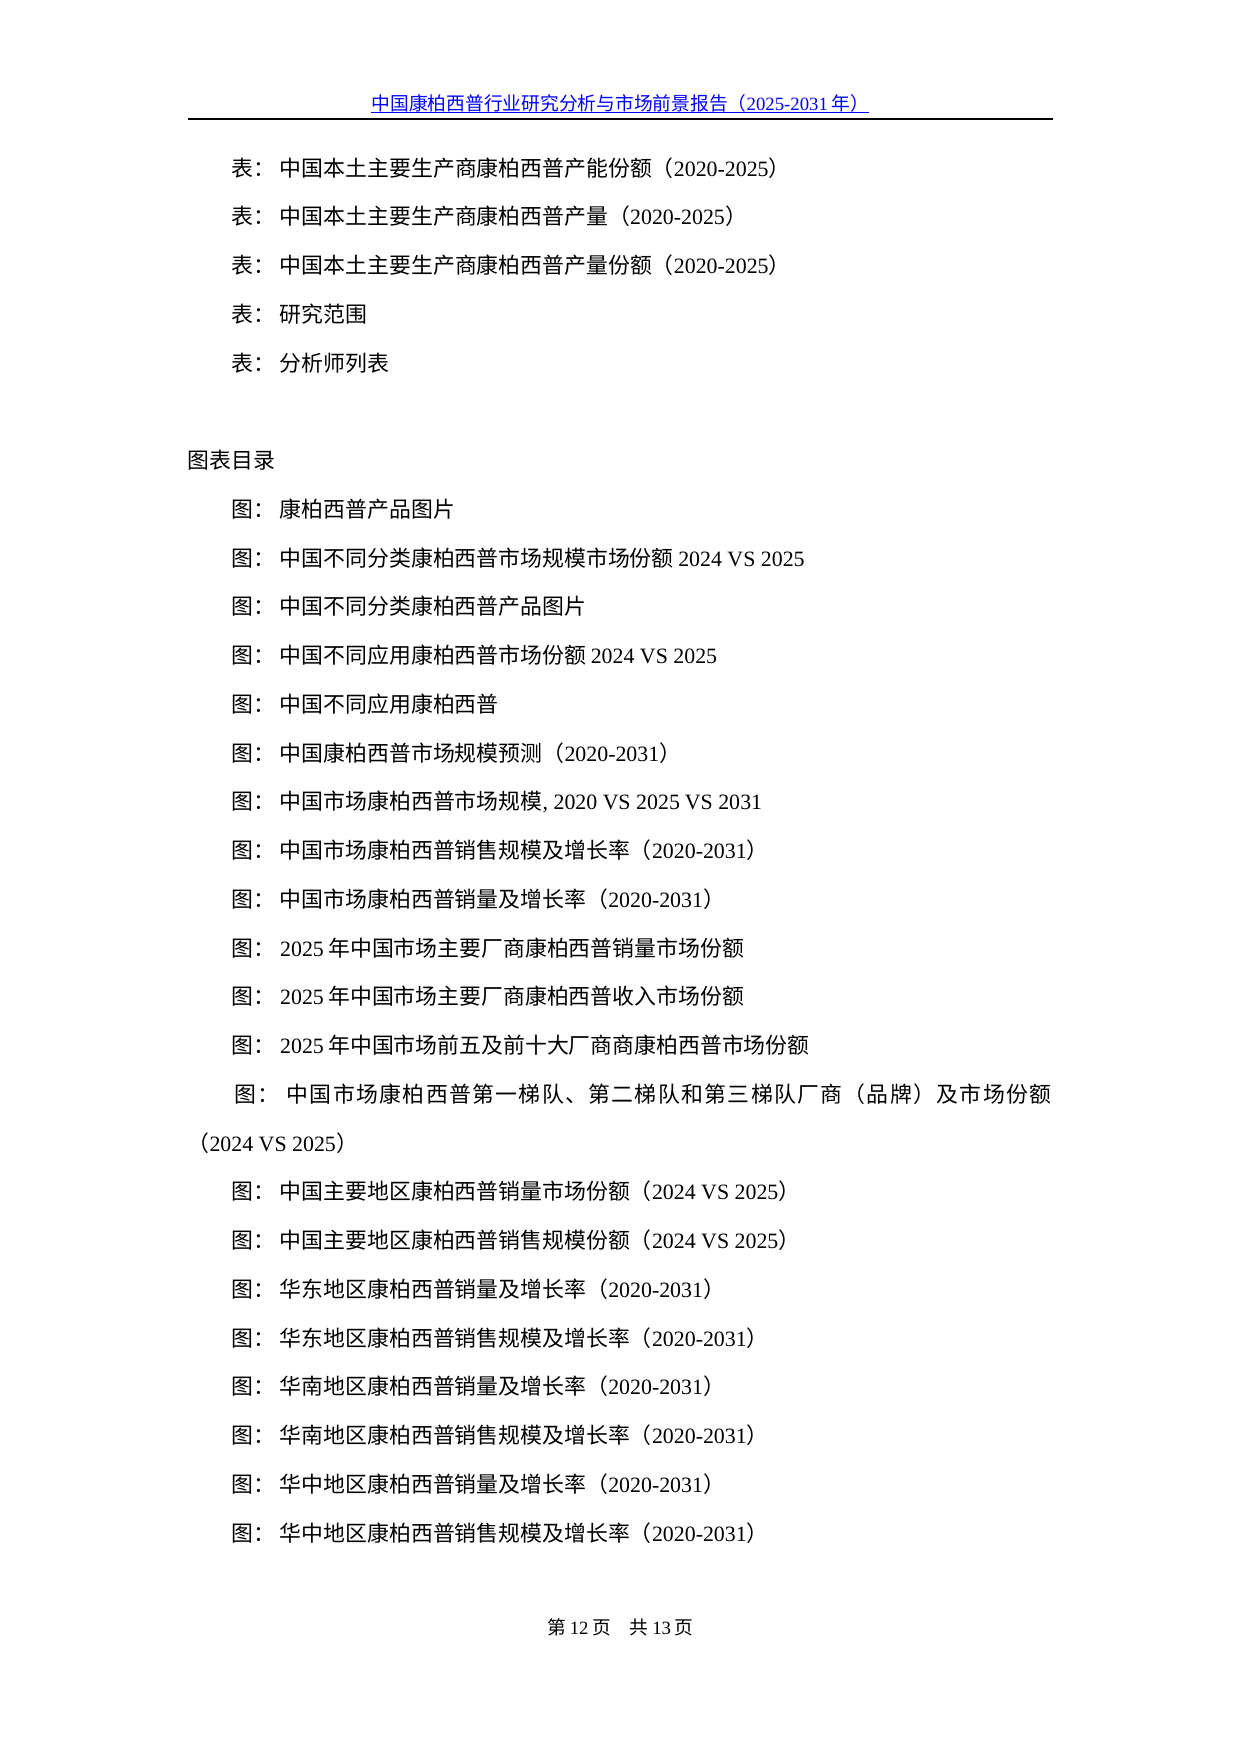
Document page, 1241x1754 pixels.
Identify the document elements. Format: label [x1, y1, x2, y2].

text [187, 150, 1053, 1548]
